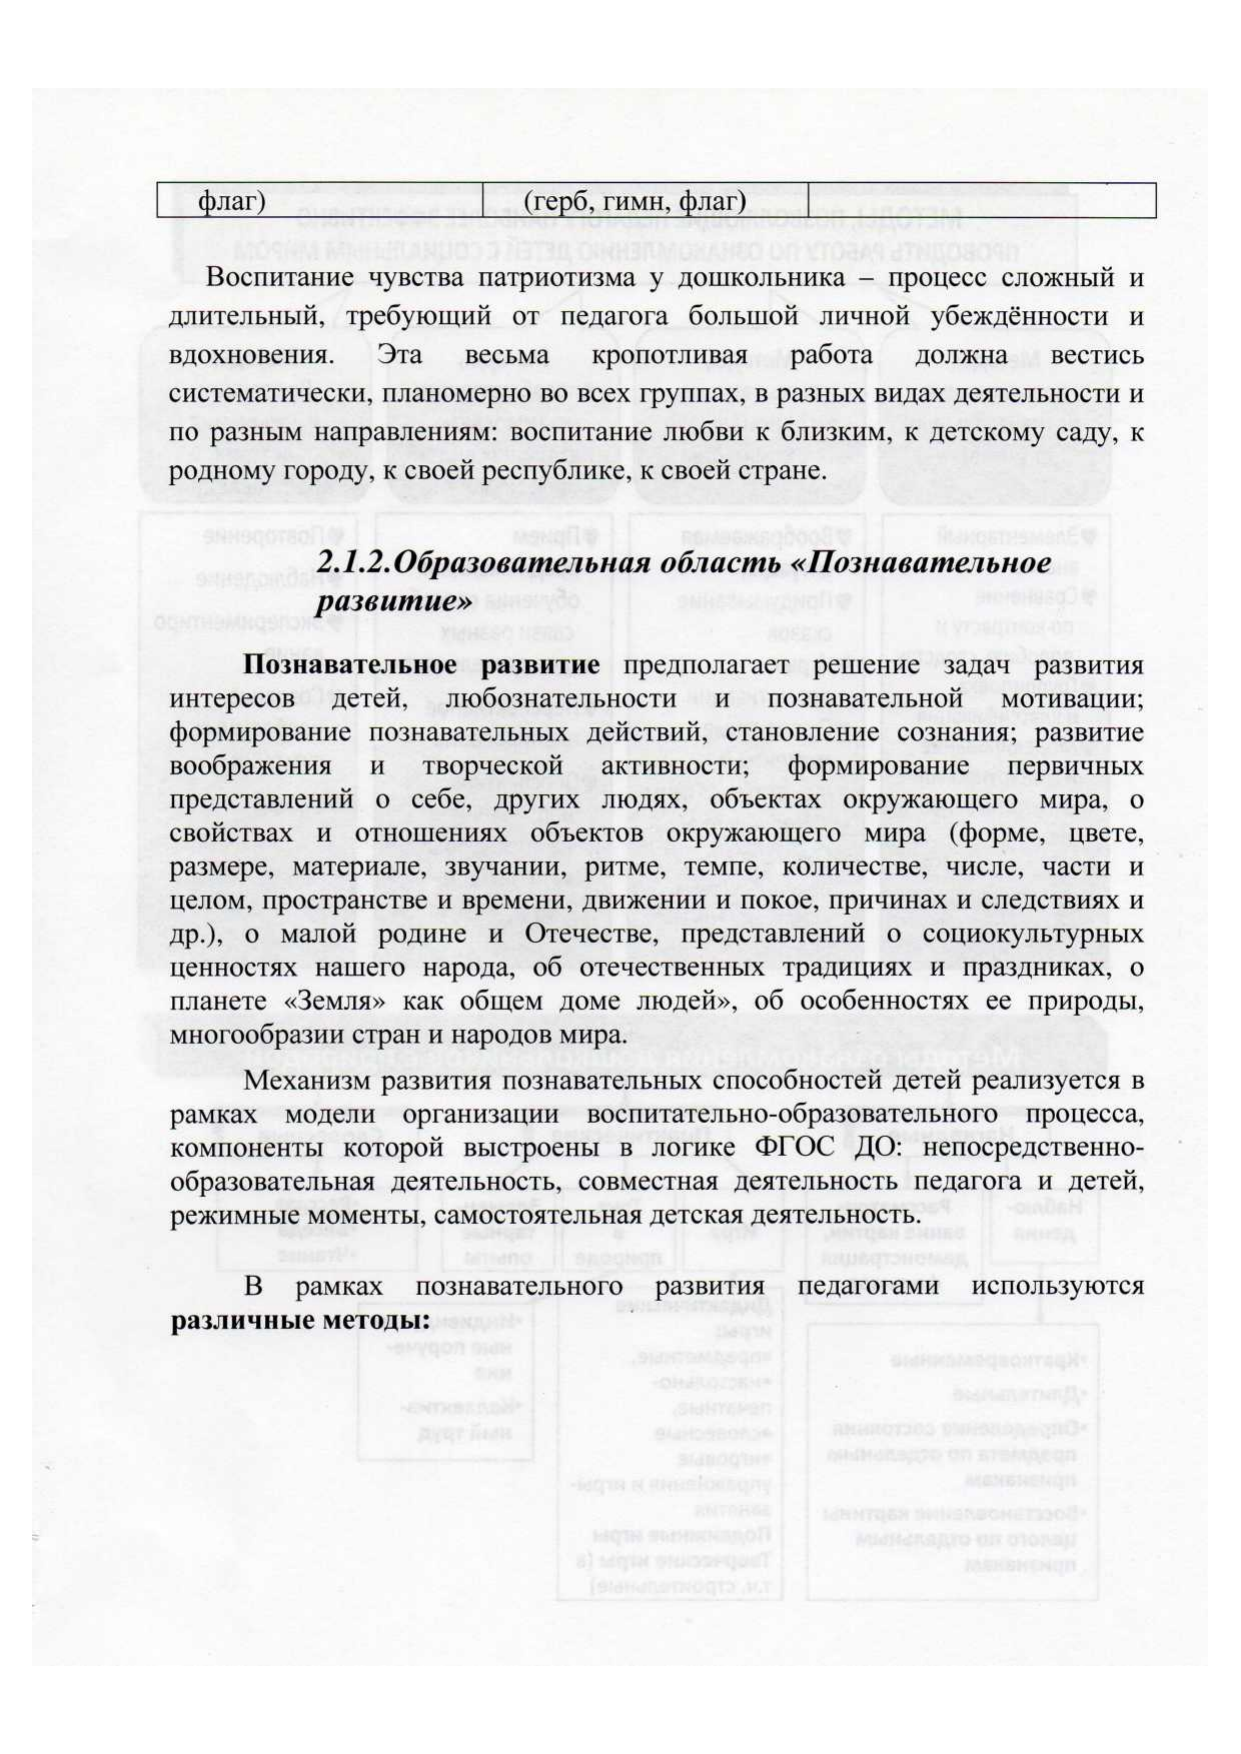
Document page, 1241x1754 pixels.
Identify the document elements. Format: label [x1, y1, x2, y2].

picture [32, 88, 1208, 1666]
